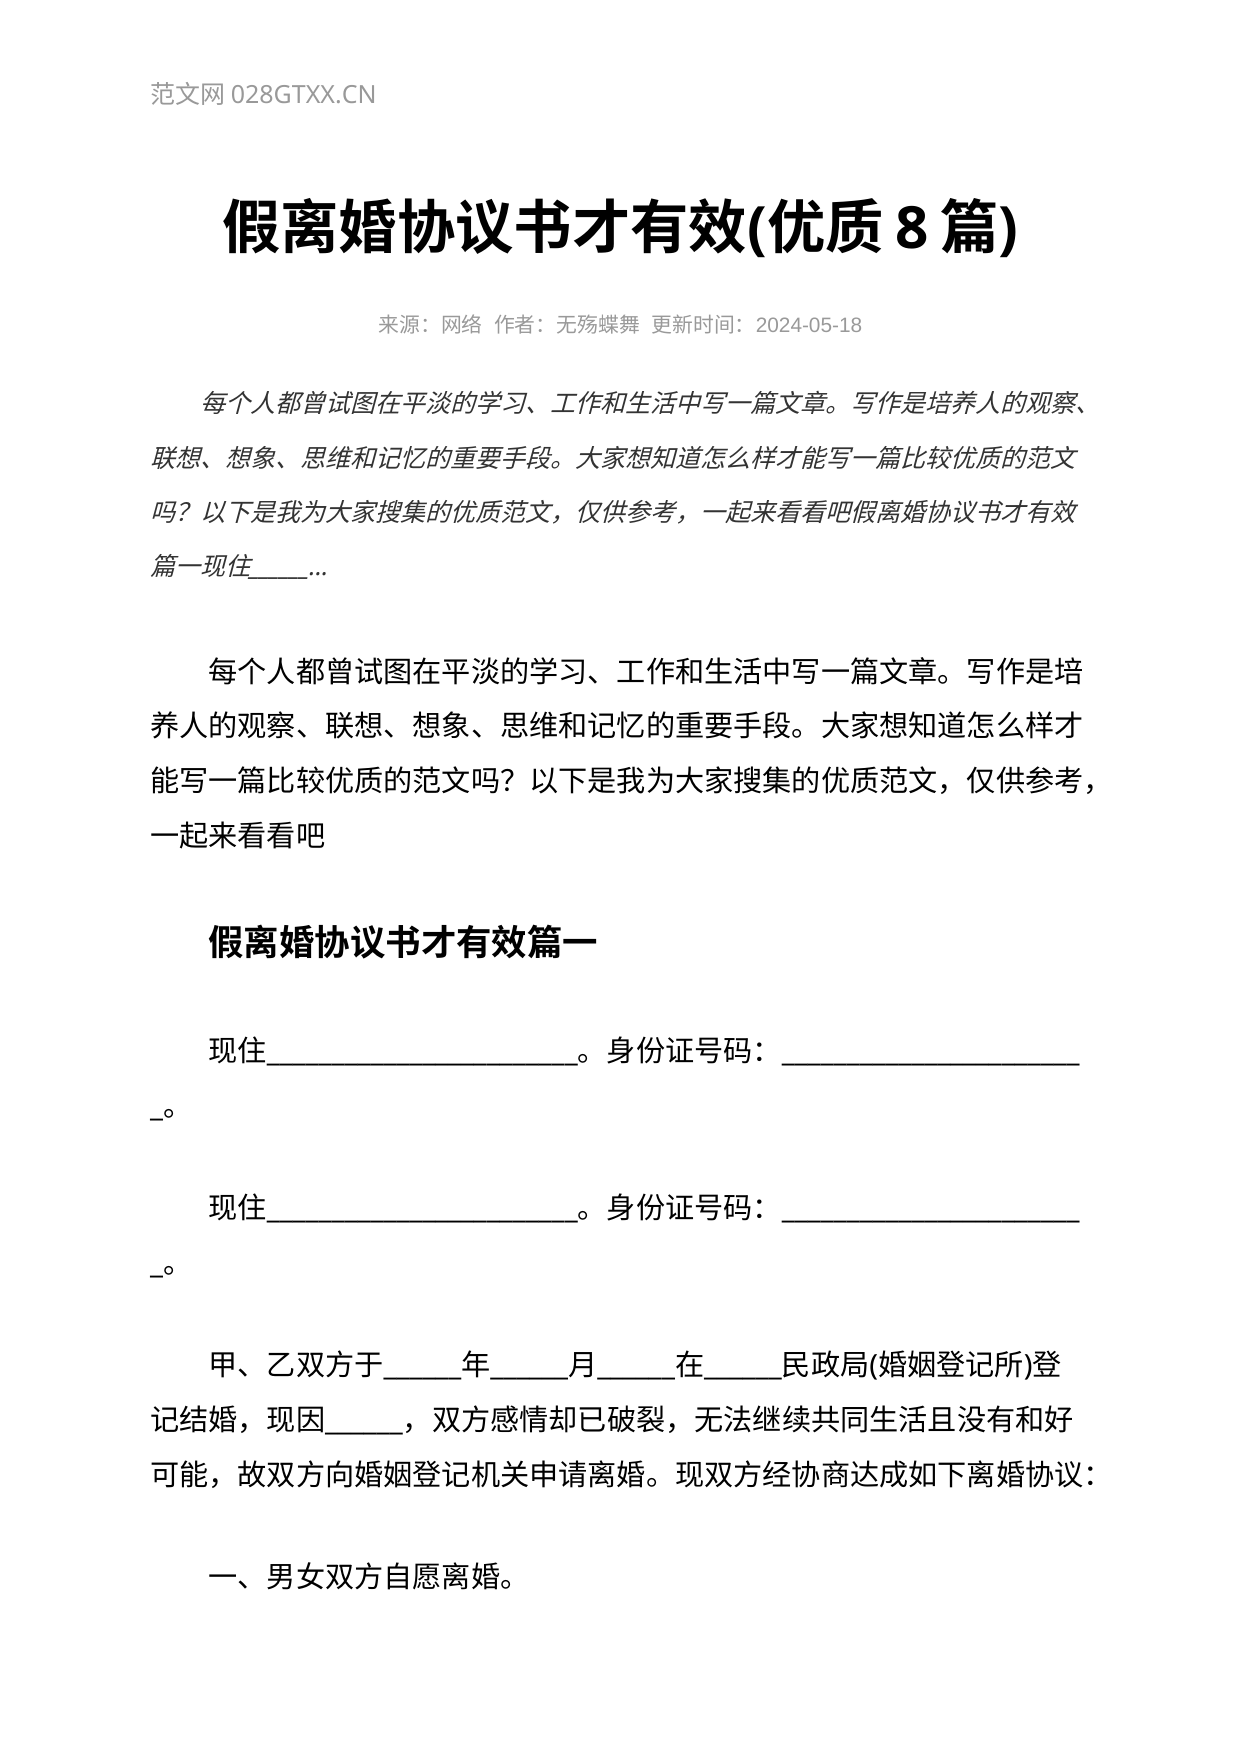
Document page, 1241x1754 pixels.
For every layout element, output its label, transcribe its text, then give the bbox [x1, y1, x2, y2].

text 每个人都曾试图在平淡的学习、工作和生活中写一篇文章。写作是培养人的观察、联想、想象、思维和记忆的重要手段。大家想知道怎么样才能写一篇比较优质的范文吗？以下是我为大家搜集的优质范文，仅供参考，一起来看看吧假离婚协议书才有效篇一现住______... [150, 384, 1090, 583]
text 来源：网络 作者：无殇蝶舞 更新时间：2024-05-18 [150, 313, 1090, 337]
text 现住________________________。身份证号码：________________________。 [150, 1185, 1090, 1282]
text 一、男女双方自愿离婚。 [150, 1554, 1090, 1596]
subtitle 假离婚协议书才有效(优质8篇) [150, 181, 1090, 266]
text 每个人都曾试图在平淡的学习、工作和生活中写一篇文章。写作是培养人的观察、联想、想象、思维和记忆的重要手段。大家想知道怎么样才能写一篇比较优质的范文吗？以下是我为大家搜集的优质范文，仅供参考，一起来看看吧 [150, 648, 1090, 855]
text 假离婚协议书才有效篇一 [150, 914, 1090, 966]
text 甲、乙双方于______年______月______在______民政局(婚姻登记所)登记结婚，现因______，双方感情却已破裂，无法继续共同生活且没有和好可能，故双方向婚姻登记机关申请离婚。现双方经协商达成如下离婚协议： [150, 1342, 1090, 1494]
text 现住________________________。身份证号码：________________________。 [150, 1028, 1090, 1125]
